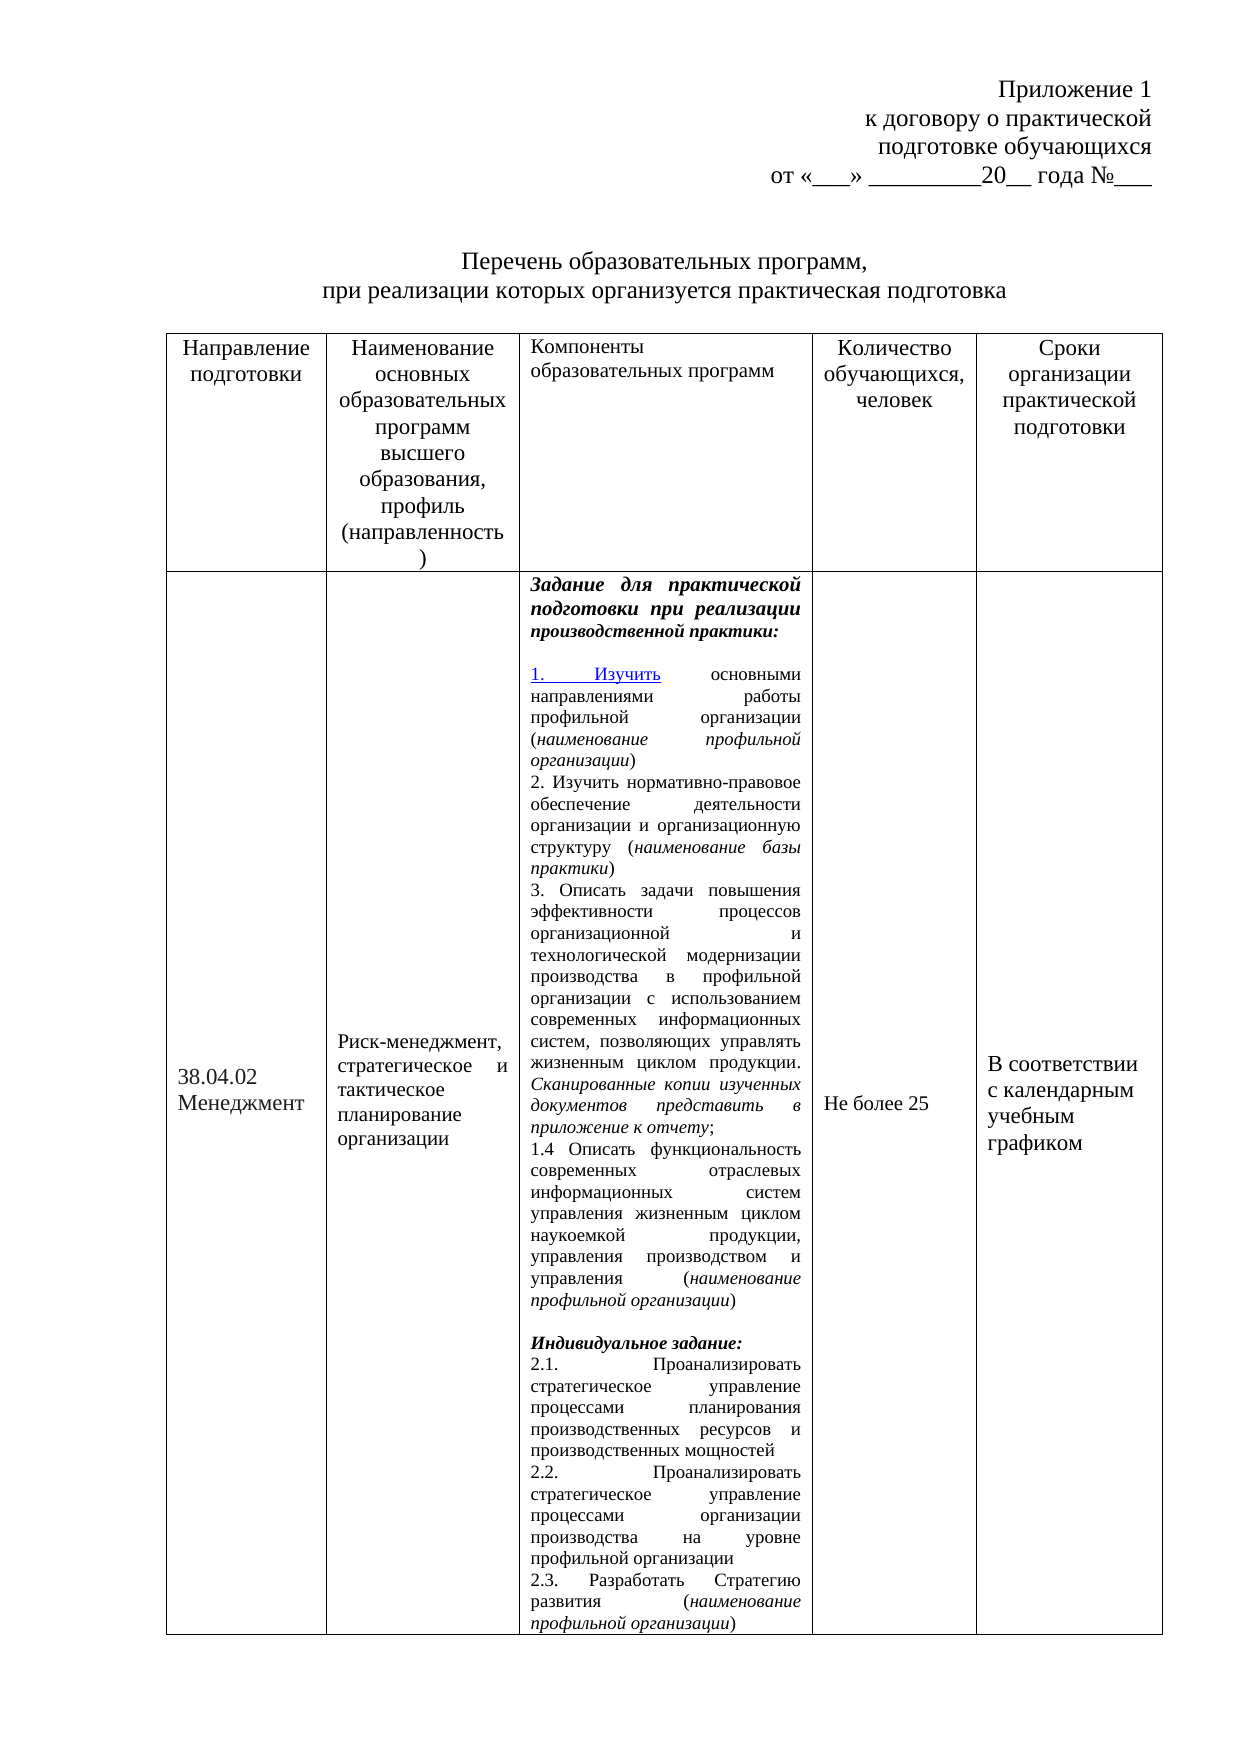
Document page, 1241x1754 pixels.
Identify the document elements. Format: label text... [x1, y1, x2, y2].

table_header Сроки организации практической подготовки [977, 334, 1162, 571]
table_header Компоненты образовательных программ [520, 334, 812, 571]
table_header Направление подготовки [167, 334, 326, 571]
text к договору о практической [177, 103, 1152, 131]
text подготовке обучающихся [177, 131, 1152, 160]
table_header Наименование основных образовательных программ высшего образования, профиль (направленность) [327, 334, 519, 571]
text при реализации которых организуется практическая подготовка [177, 275, 1152, 304]
text Приложение 1 [177, 74, 1152, 103]
table_cell Задание для практической подготовки при реализации производственной практики: 1. Изучить основными направлениями работы профильной организации (наименование профильной организации) 2. Изучить нормативно-правовое обеспечение деятельности организации и организационную структуру (наименование базы практики) 3. Описать задачи повышения эффективности процессов организационной и технологической модернизации производства в профильной организации с использованием современных информационных систем, позволяющих управлять жизненным циклом продукции. Сканированные копии изученных документов представить в приложение к отчету; 1.4 Описать функциональность современных отраслевых информационных систем управления жизненным циклом наукоемкой продукции, управления производством и управления (наименование профильной организации) Индивидуальное задание: 2.1. Проанализировать стратегическое управление процессами планирования производственных ресурсов и производственных мощностей 2.2. Проанализировать стратегическое управление процессами организации производства на уровне профильной организации 2.3. Разработать Стратегию развития (наименование профильной организации) [520, 572, 812, 1633]
table_header Количество обучающихся, человек [813, 334, 976, 571]
table_cell Риск-менеджмент, стратегическое и тактическое планирование организации [327, 572, 519, 1633]
text Перечень образовательных программ, [177, 246, 1152, 275]
text от «___» _________20__ года №___ [177, 160, 1152, 189]
table_cell В соответствии с календарным учебным графиком [977, 572, 1162, 1633]
table_cell Не более 25 [813, 572, 976, 1633]
table_cell 38.04.02 Менеджмент [167, 572, 326, 1633]
